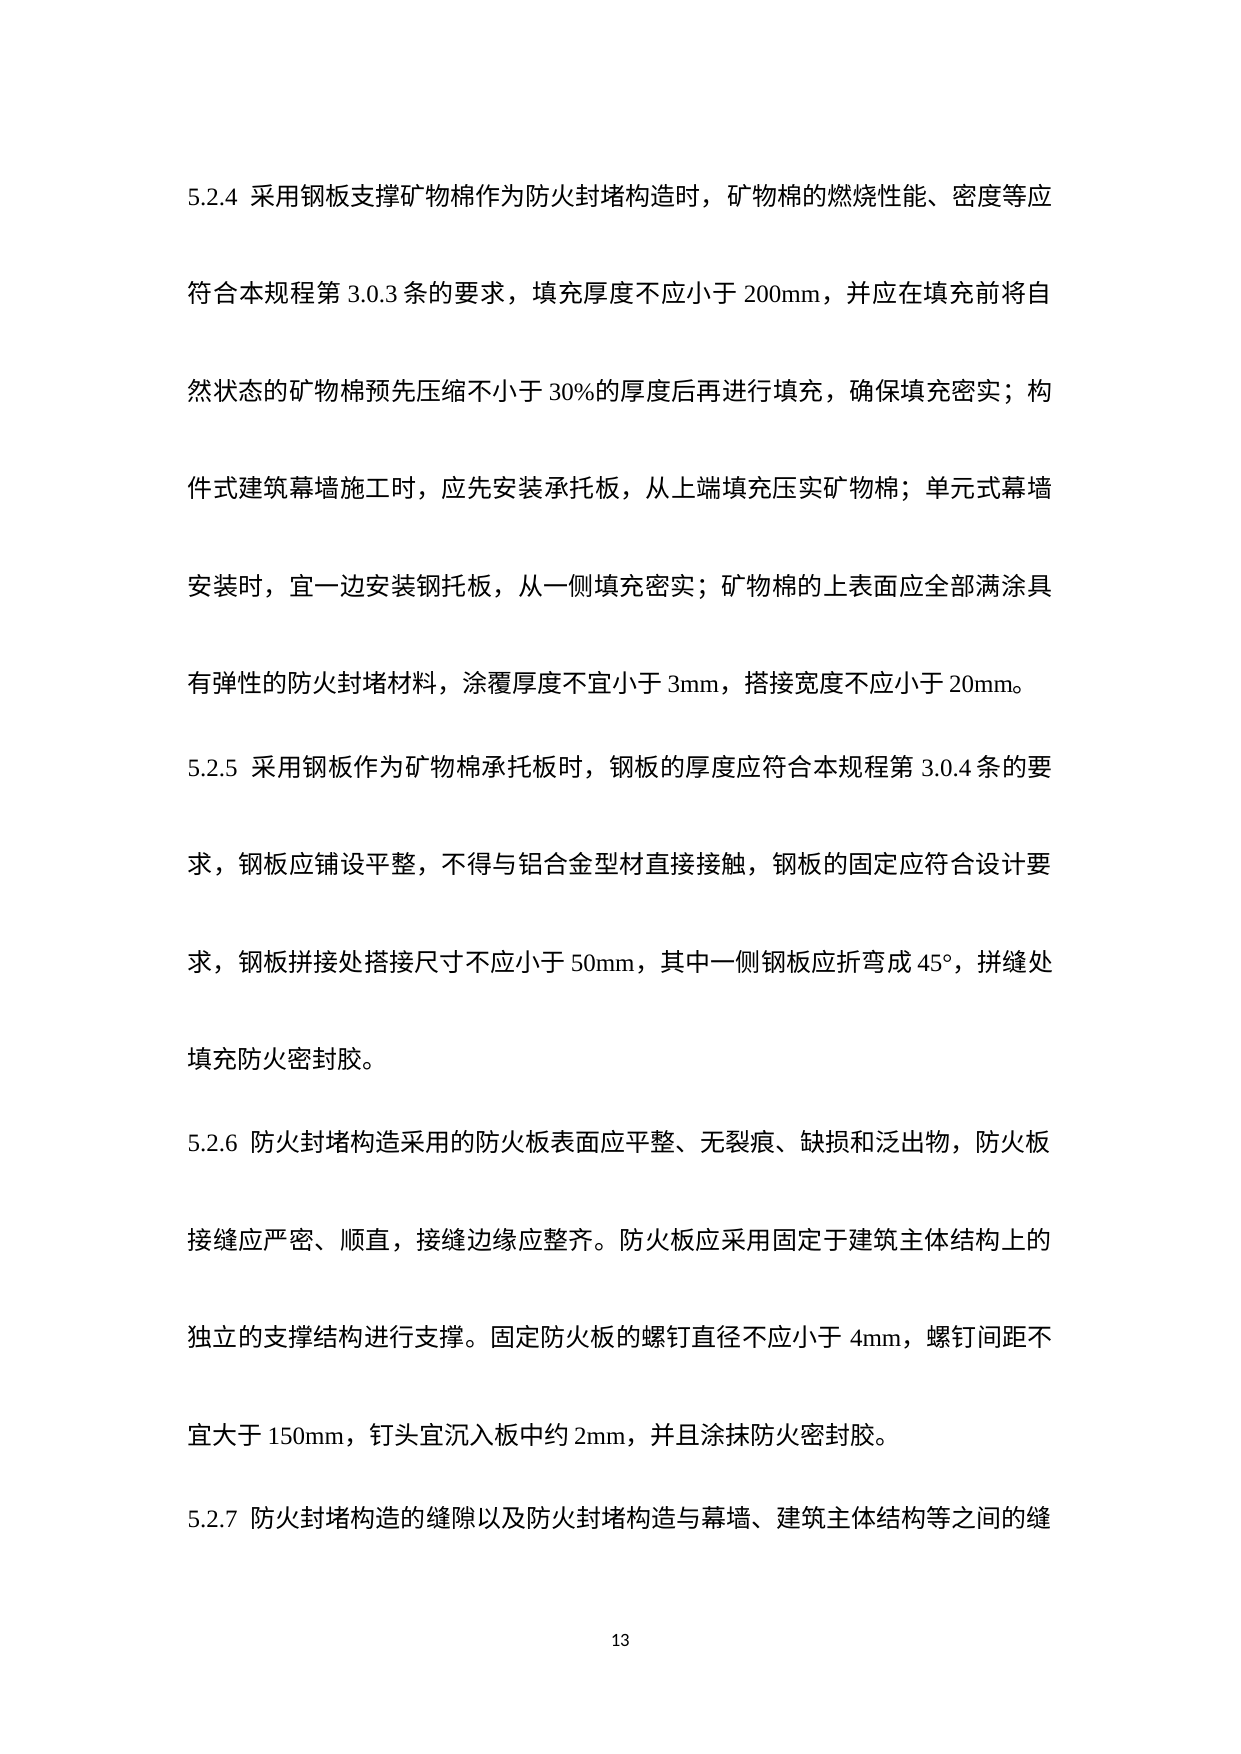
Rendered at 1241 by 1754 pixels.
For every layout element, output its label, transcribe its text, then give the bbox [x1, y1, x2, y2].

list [187, 1484, 1053, 1549]
list 5.2.6 防火封堵构造采用的防火板表面应平整、无裂痕、缺损和泛出物，防火板接缝应严密、顺直，接缝边缘应整齐。防火板应采用固定于建筑主体结构上的独立的支撑结构进行支撑。固定防火板的螺钉直径不应小于4mm，螺钉间距不宜大于150mm，钉头宜沉入板中约2mm，并且涂抹防火密封胶。 [187, 1108, 1053, 1466]
list 5.2.4 采用钢板支撑矿物棉作为防火封堵构造时，矿物棉的燃烧性能、密度等应符合本规程第3.0.3条的要求，填充厚度不应小于200mm，并应在填充前将自然状态的矿物棉预先压缩不小于30%的厚度后再进行填充，确保填充密实；构件式建筑幕墙施工时，应先安装承托板，从上端填充压实矿物棉；单元式幕墙安装时，宜一边安装钢托板，从一侧填充密实；矿物棉的上表面应全部满涂具有弹性的防火封堵材料，涂覆厚度不宜小于3mm，搭接宽度不应小于20mm。 [187, 162, 1053, 714]
list 5.2.5 采用钢板作为矿物棉承托板时，钢板的厚度应符合本规程第3.0.4条的要求，钢板应铺设平整，不得与铝合金型材直接接触，钢板的固定应符合设计要求，钢板拼接处搭接尺寸不应小于50mm，其中一侧钢板应折弯成45°，拼缝处填充防火密封胶。 [187, 733, 1053, 1090]
